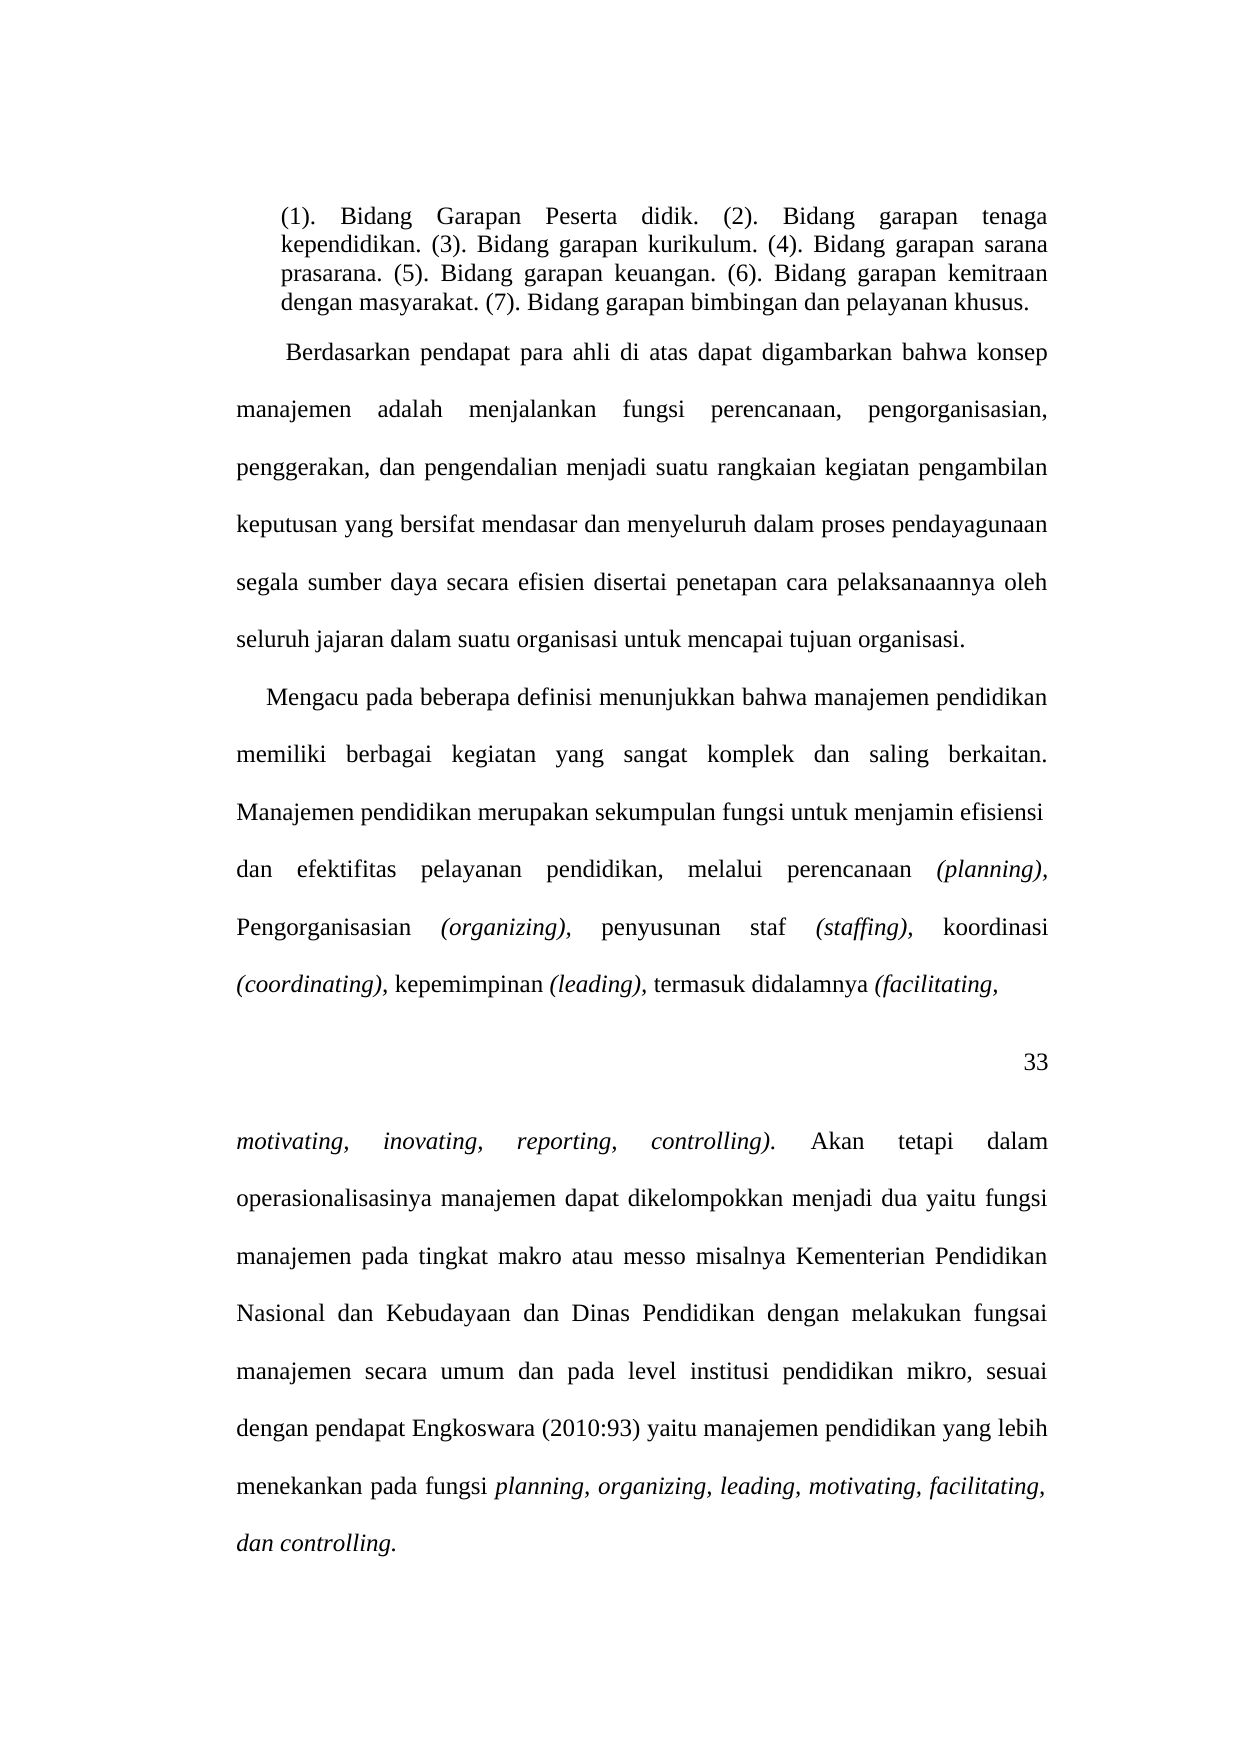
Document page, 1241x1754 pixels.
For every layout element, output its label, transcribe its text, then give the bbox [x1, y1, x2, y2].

text dan efektifitas pelayanan pendidikan, melalui perencanaan (planning), Pengorganisasian (organizing), penyusunan staf (staffing), koordinasi (coordinating), kepemimpinan (leading), termasuk didalamnya (facilitating, [236, 854, 1048, 998]
text Mengacu pada beberapa definisi menunjukkan bahwa manajemen pendidikan memiliki berbagai kegiatan yang sangat komplek dan saling berkaitan. Manajemen pendidikan merupakan sekumpulan fungsi untuk menjamin efisiensi [236, 682, 1048, 825]
text motivating, inovating, reporting, controlling). Akan tetapi dalam operasionalisasinya manajemen dapat dikelompokkan menjadi dua yaitu fungsi manajemen pada tingkat makro atau messo misalnya Kementerian Pendidikan Nasional dan Kebudayaan dan Dinas Pendidikan dengan melakukan fungsai manajemen secara umum dan pada level institusi pendidikan mikro, sesuai dengan pendapat Engkoswara (2010:93) yaitu manajemen pendidikan yang lebih menekankan pada fungsi planning, organizing, leading, motivating, facilitating, dan controlling. [236, 1126, 1048, 1557]
text (1). Bidang Garapan Peserta didik. (2). Bidang garapan tenaga kependidikan. (3). Bidang garapan kurikulum. (4). Bidang garapan sarana prasarana. (5). Bidang garapan keuangan. (6). Bidang garapan kemitraan dengan masyarakat. (7). Bidang garapan bimbingan dan pelayanan khusus. [281, 201, 1048, 316]
text Berdasarkan pendapat para ahli di atas dapat digambarkan bahwa konsep manajemen adalah menjalankan fungsi perencanaan, pengorganisasian, penggerakan, dan pengendalian menjadi suatu rangkaian kegiatan pengambilan keputusan yang bersifat mendasar dan menyeluruh dalam proses pendayagunaan segala sumber daya secara efisien disertai penetapan cara pelaksanaannya oleh seluruh jajaran dalam suatu organisasi untuk mencapai tujuan organisasi. [236, 337, 1048, 653]
text 33 [236, 1047, 1048, 1076]
